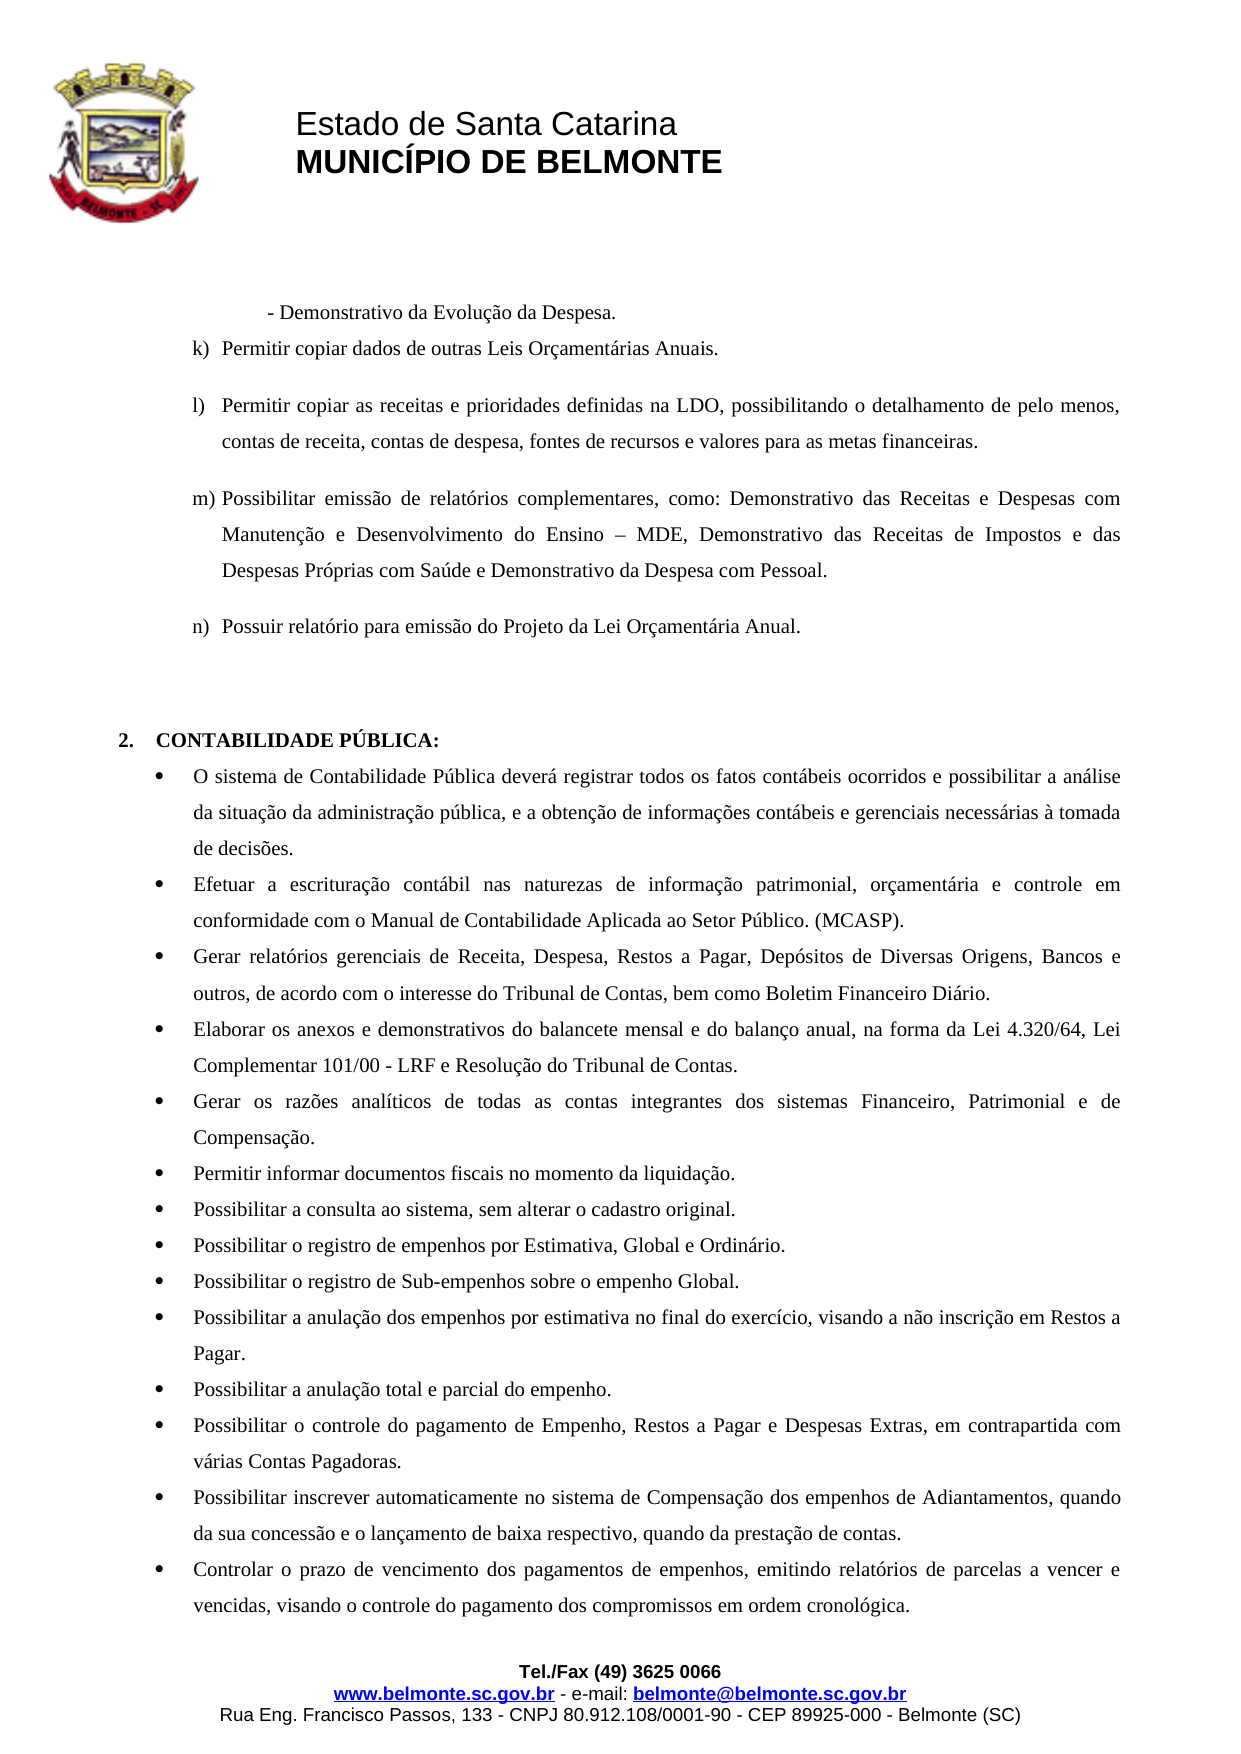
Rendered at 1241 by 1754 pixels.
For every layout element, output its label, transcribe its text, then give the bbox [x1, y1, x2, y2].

list Possibilitar a anulação total e parcial do empenho. [156, 1377, 1122, 1401]
list Permitir informar documentos fiscais no momento da liquidação. [156, 1161, 1122, 1185]
list Gerar os razões analíticos de todas as contas integrantes dos sistemas Financeiro, Patrimonial e de Compensação. [156, 1088, 1122, 1149]
list Possibilitar inscrever automaticamente no sistema de Compensação dos empenhos de Adiantamentos, quando da sua concessão e o lançamento de baixa respectivo, quando da prestação de contas. [156, 1485, 1122, 1545]
list Gerar relatórios gerenciais de Receita, Despesa, Restos a Pagar, Depósitos de Diversas Origens, Bancos e outros, de acordo com o interesse do Tribunal de Contas, bem como Boletim Financeiro Diário. [156, 944, 1122, 1004]
list Possibilitar o registro de Sub-empenhos sobre o empenho Global. [156, 1269, 1122, 1293]
list Possibilitar o registro de empenhos por Estimativa, Global e Ordinário. [156, 1233, 1122, 1257]
list Efetuar a escrituração contábil nas naturezas de informação patrimonial, orçamentária e controle em conformidade com o Manual de Contabilidade Aplicada ao Setor Público. (MCASP). [156, 872, 1122, 932]
list CONTABILIDADE PÚBLICA: [118, 728, 1122, 752]
list Controlar o prazo de vencimento dos pagamentos de empenhos, emitindo relatórios de parcelas a vencer e vencidas, visando o controle do pagamento dos compromissos em ordem cronológica. [156, 1557, 1122, 1617]
list Possibilitar o controle do pagamento de Empenho, Restos a Pagar e Despesas Extras, em contrapartida com várias Contas Pagadoras. [156, 1413, 1122, 1473]
list O sistema de Contabilidade Pública deverá registrar todos os fatos contábeis ocorridos e possibilitar a análise da situação da administração pública, e a obtenção de informações contábeis e gerenciais necessárias à tomada de decisões. [156, 764, 1122, 860]
list Anexo 9 – Demonstrativo da Despesa por Órgãos e Funções - Demonstrativo da Evolução da Receita - Demonstrativo da Evolução da Despesa. [229, 299, 1122, 324]
list Possibilitar a anulação dos empenhos por estimativa no final do exercício, visando a não inscrição em Restos a Pagar. [156, 1305, 1122, 1365]
picture [26, 44, 225, 243]
list Possibilitar a consulta ao sistema, sem alterar o cadastro original. [156, 1197, 1122, 1221]
text n) Possuir relatório para emissão do Projeto da Lei Orçamentária Anual. [192, 614, 1122, 638]
text k) Permitir copiar dados de outras Leis Orçamentárias Anuais. [192, 336, 1122, 360]
list Elaborar os anexos e demonstrativos do balancete mensal e do balanço anual, na forma da Lei 4.320/64, Lei Complementar 101/00 - LRF e Resolução do Tribunal de Contas. [156, 1016, 1122, 1077]
text m) Possibilitar emissão de relatórios complementares, como: Demonstrativo das Receitas e Despesas com Manutenção e Desenvolvimento do Ensino – MDE, Demonstrativo das Receitas de Impostos e das Despesas Próprias com Saúde e Demonstrativo da Despesa com Pessoal. [192, 485, 1122, 582]
text l) Permitir copiar as receitas e prioridades definidas na LDO, possibilitando o detalhamento de pelo menos, contas de receita, contas de despesa, fontes de recursos e valores para as metas financeiras. [192, 392, 1122, 453]
